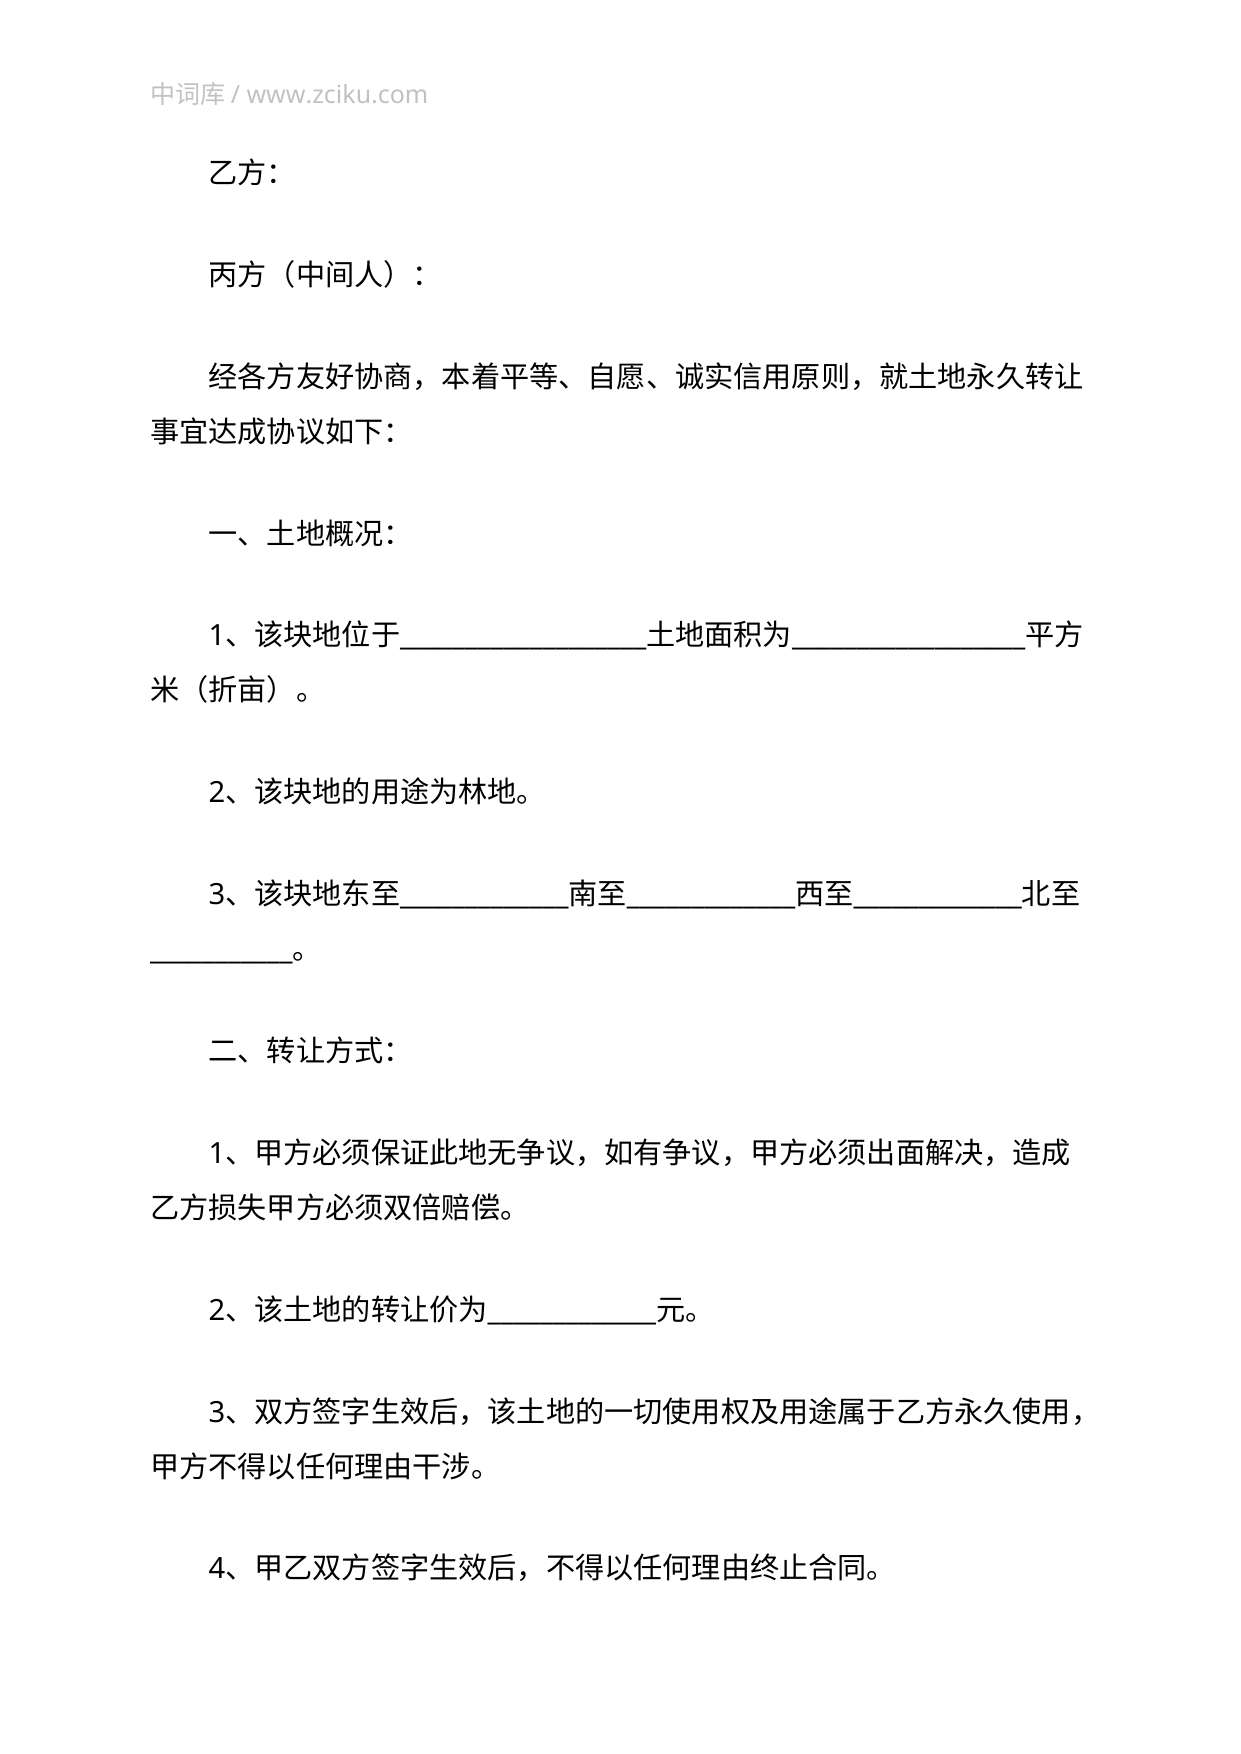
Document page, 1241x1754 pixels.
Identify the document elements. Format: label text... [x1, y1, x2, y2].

text 经各方友好协商，本着平等、自愿、诚实信用原则，就土地永久转让事宜达成协议如下： [150, 353, 1090, 451]
text 乙方： [150, 150, 1090, 192]
text 3、该块地东至_____________南至_____________西至_____________北至___________。 [150, 871, 1090, 968]
text 2、该土地的转让价为_____________元。 [150, 1286, 1090, 1329]
text 丙方（中间人）： [150, 252, 1090, 294]
text 一、土地概况： [150, 510, 1090, 552]
text 1、该块地位于___________________土地面积为__________________平方米（折亩）。 [150, 612, 1090, 709]
text 3、双方签字生效后，该土地的一切使用权及用途属于乙方永久使用，甲方不得以任何理由干涉。 [150, 1388, 1090, 1486]
text 2、该块地的用途为林地。 [150, 769, 1090, 811]
text 4、甲乙双方签字生效后，不得以任何理由终止合同。 [150, 1545, 1090, 1587]
text 二、转让方式： [150, 1028, 1090, 1070]
text 1、甲方必须保证此地无争议，如有争议，甲方必须出面解决，造成乙方损失甲方必须双倍赔偿。 [150, 1129, 1090, 1227]
